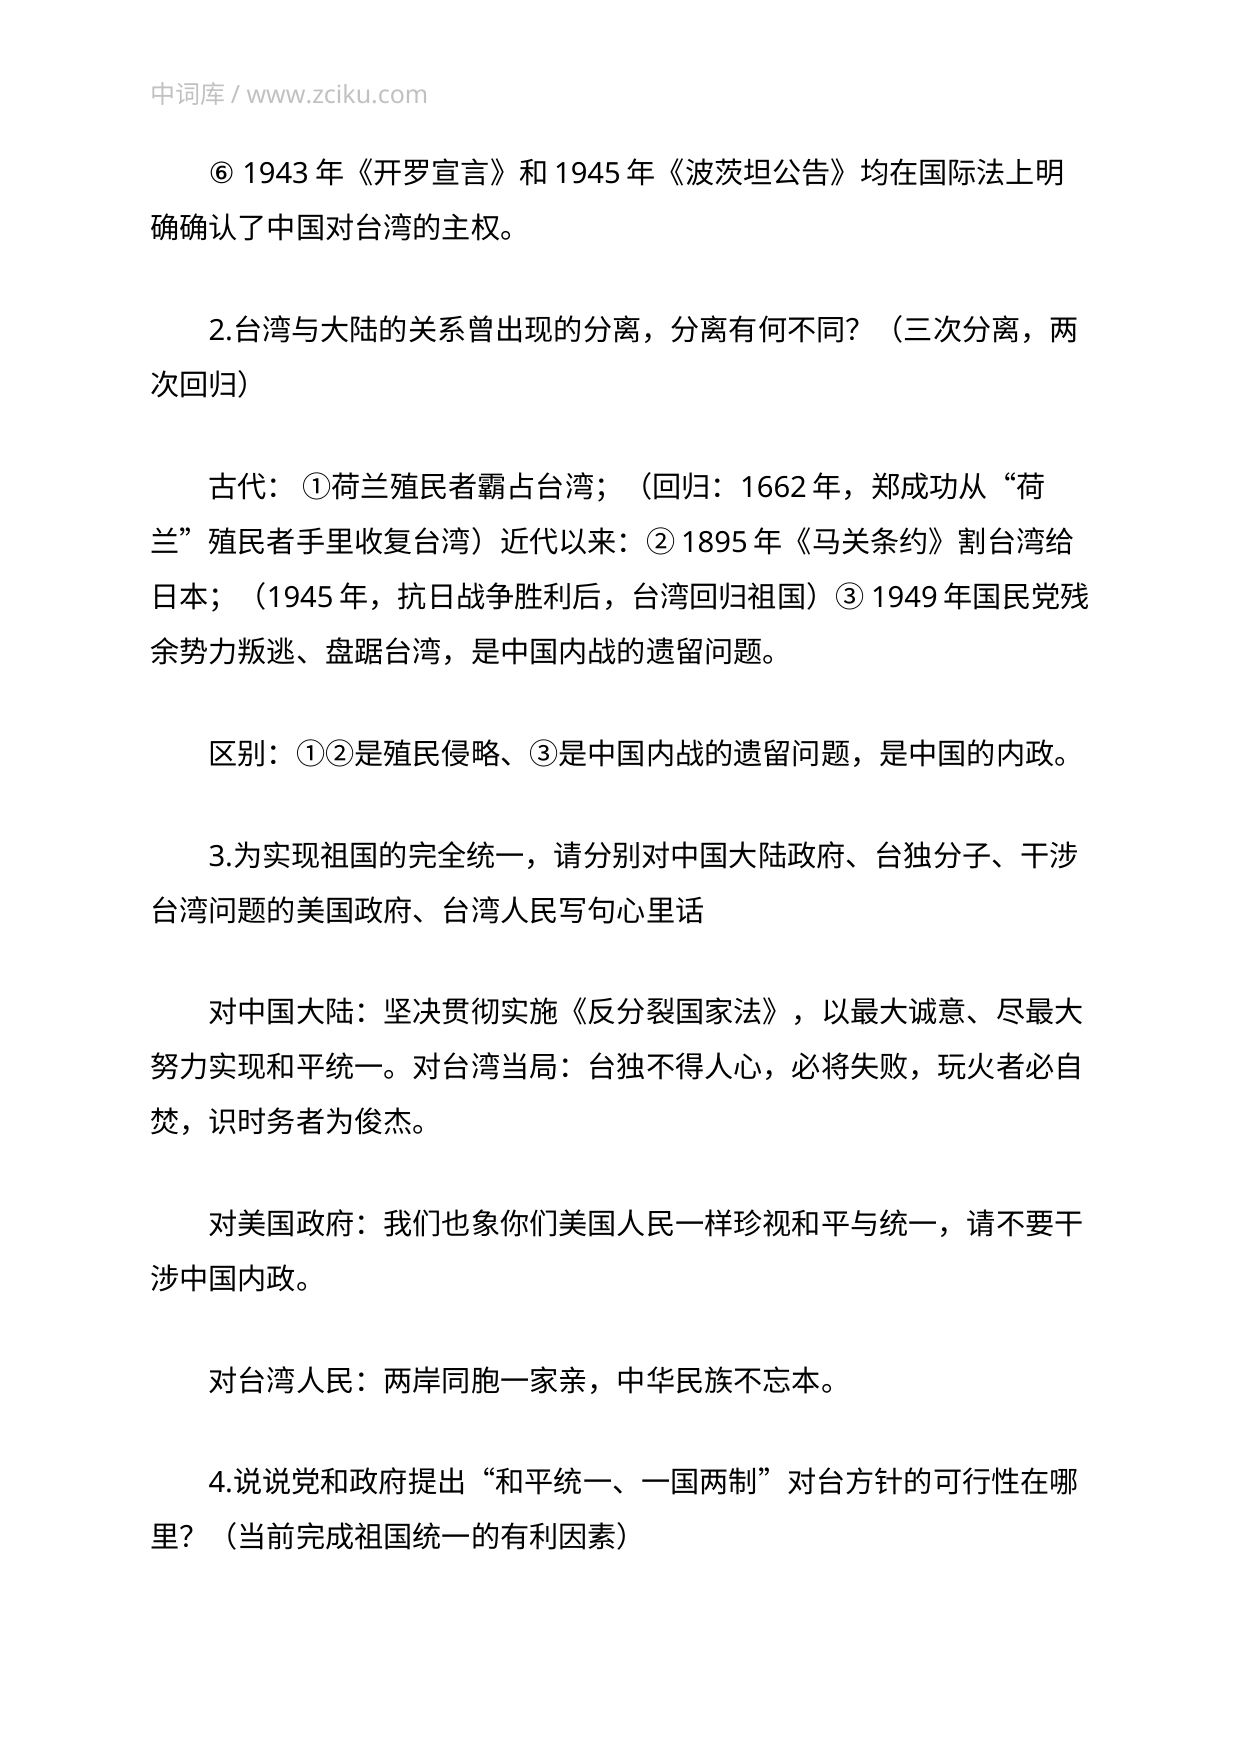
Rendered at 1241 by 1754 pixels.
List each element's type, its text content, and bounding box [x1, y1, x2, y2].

text 区别：①②是殖民侵略、③是中国内战的遗留问题，是中国的内政。 [150, 730, 1090, 773]
text 对美国政府：我们也象你们美国人民一样珍视和平与统一，请不要干涉中国内政。 [150, 1200, 1090, 1298]
text 4.说说党和政府提出“和平统一、一国两制”对台方针的可行性在哪里？（当前完成祖国统一的有利因素） [150, 1459, 1090, 1556]
text 对台湾人民：两岸同胞一家亲，中华民族不忘本。 [150, 1357, 1090, 1399]
text 2.台湾与大陆的关系曾出现的分离，分离有何不同？（三次分离，两次回归） [150, 307, 1090, 404]
text ⑥ 1943年《开罗宣言》和1945年《波茨坦公告》均在国际法上明确确认了中国对台湾的主权。 [150, 150, 1090, 247]
text 对中国大陆：坚决贯彻实施《反分裂国家法》，以最大诚意、尽最大努力实现和平统一。对台湾当局：台独不得人心，必将失败，玩火者必自焚，识时务者为俊杰。 [150, 989, 1090, 1141]
text 3.为实现祖国的完全统一，请分别对中国大陆政府、台独分子、干涉台湾问题的美国政府、台湾人民写句心里话 [150, 832, 1090, 929]
text 古代： ①荷兰殖民者霸占台湾；（回归：1662年，郑成功从“荷兰”殖民者手里收复台湾）近代以来：②1895年《马关条约》割台湾给日本；（1945年，抗日战争胜利后，台湾回归祖国）③ 1949年国民党残余势力叛逃、盘踞台湾，是中国内战的遗留问题。 [150, 463, 1090, 671]
